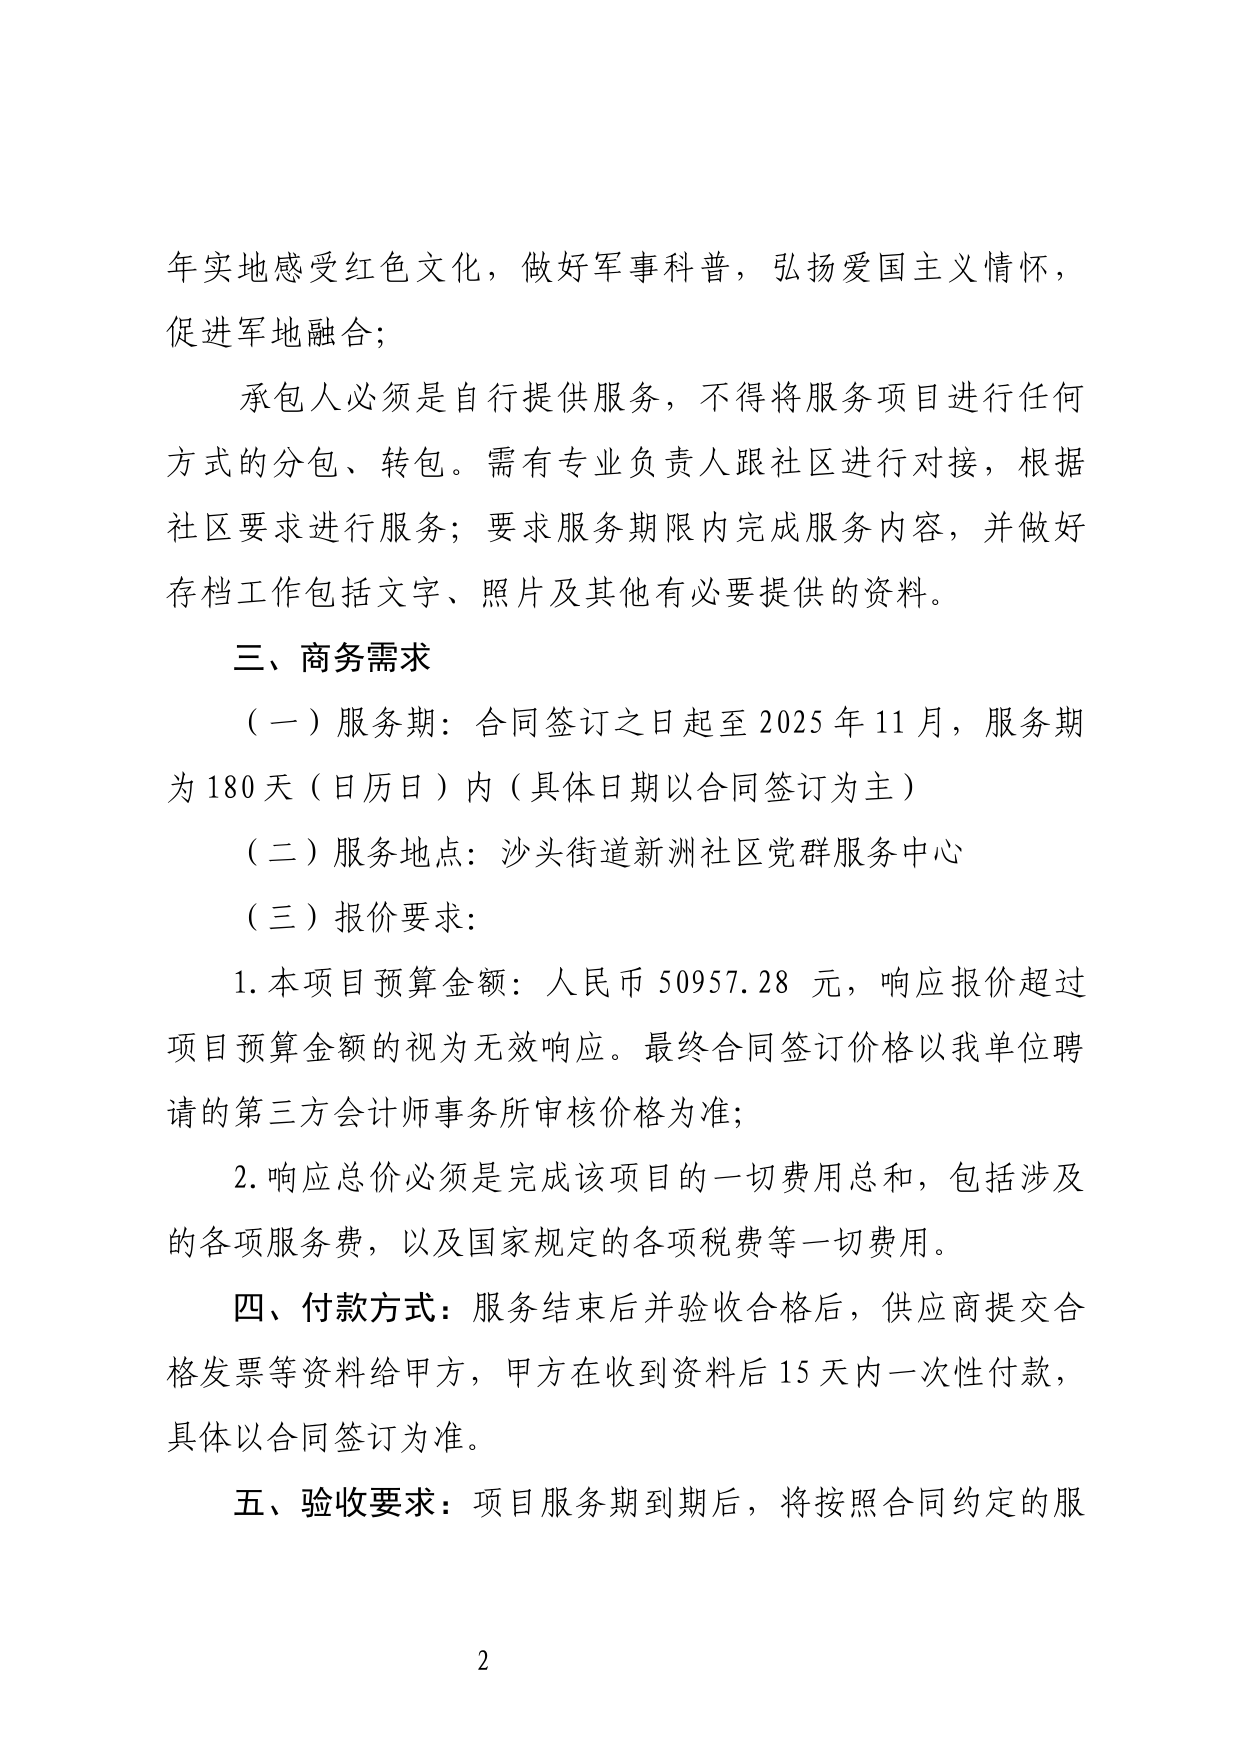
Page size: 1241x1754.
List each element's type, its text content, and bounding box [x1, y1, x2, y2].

text （一）服务期：合同签订之日起至2025年11月，服务期为180天（日历日）内（具体日期以合同签订为主） [165, 688, 1087, 818]
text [165, 233, 1087, 363]
text （二）服务地点：沙头街道新洲社区党群服务中心 [165, 818, 1087, 883]
text 承包人必须是自行提供服务，不得将服务项目进行任何方式的分包、转包。需有专业负责人跟社区进行对接，根据社区要求进行服务；要求服务期限内完成服务内容，并做好存档工作包括文字、照片及其他有必要提供的资料。 [165, 363, 1087, 623]
text 四、付款方式：服务结束后并验收合格后，供应商提交合格发票等资料给甲方，甲方在收到资料后15天内一次性付款，具体以合同签订为准。 [165, 1273, 1087, 1468]
text 2.响应总价必须是完成该项目的一切费用总和，包括涉及的各项服务费，以及国家规定的各项税费等一切费用。 [165, 1143, 1087, 1273]
text 三、商务需求 [165, 623, 1087, 688]
text （三）报价要求： [165, 883, 1087, 948]
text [165, 1468, 1087, 1533]
text 1.本项目预算金额：人民币50957.28 元，响应报价超过项目预算金额的视为无效响应。最终合同签订价格以我单位聘请的第三方会计师事务所审核价格为准； [165, 948, 1087, 1143]
